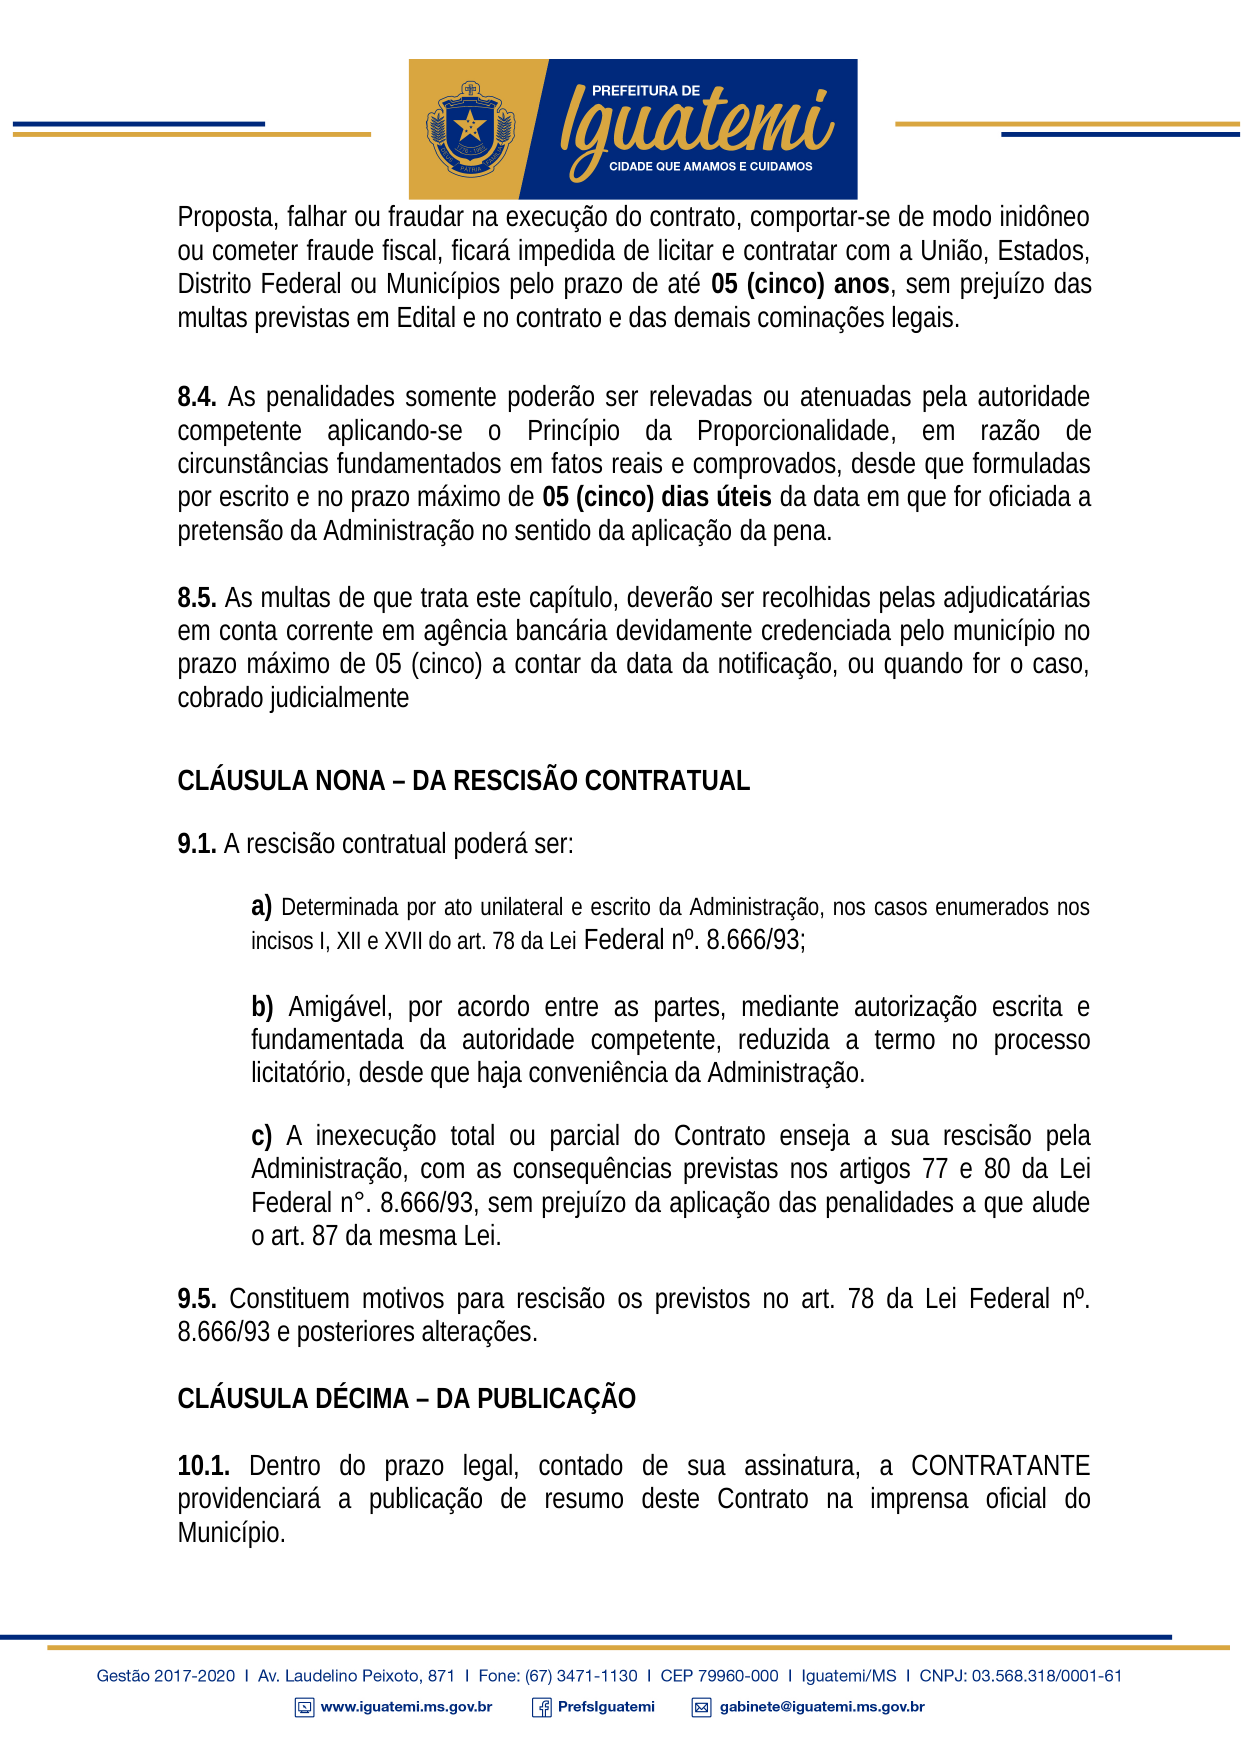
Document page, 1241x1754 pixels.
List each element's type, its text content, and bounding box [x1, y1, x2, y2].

text 8.5. As multas de que trata este capítulo, deverão ser recolhidas pelas adjudicatárias em conta corrente em agência bancária devidamente credenciada pelo município no prazo máximo de 05 (cinco) a contar da data da notificação, ou quando for o caso, cobrado judicialmente [177, 580, 1092, 713]
text c) A inexecução total ou parcial do Contrato enseja a sua rescisão pela Administração, com as consequências previstas nos artigos 77 e 80 da Lei Federal n°. 8.666/93, sem prejuízo da aplicação das penalidades a que alude o art. 87 da mesma Lei. [251, 1118, 1092, 1252]
text 9.5. Constituem motivos para rescisão os previstos no art. 78 da Lei Federal nº. 8.666/93 e posteriores alterações. [177, 1281, 1092, 1348]
text CLÁUSULA DÉCIMA – DA PUBLICAÇÃO [177, 1381, 1092, 1415]
picture [12, 59, 1241, 200]
picture [0, 1625, 1230, 1728]
text 10.1. Dentro do prazo legal, contado de sua assinatura, a CONTRATANTE providenciará a publicação de resumo deste Contrato na imprensa oficial do Município. [177, 1448, 1092, 1548]
text 9.1. A rescisão contratual poderá ser: [177, 826, 1092, 859]
text b) Amigável, por acordo entre as partes, mediante autorização escrita e fundamentada da autoridade competente, reduzida a termo no processo licitatório, desde que haja conveniência da Administração. [251, 989, 1092, 1089]
text 8.4. As penalidades somente poderão ser relevadas ou atenuadas pela autoridade competente aplicando-se o Princípio da Proporcionalidade, em razão de circunstâncias fundamentados em fatos reais e comprovados, desde que formuladas por escrito e no prazo máximo de 05 (cinco) dias úteis da data em que for oficiada a pretensão da Administração no sentido da aplicação da pena. [177, 379, 1092, 546]
subtitle CLÁUSULA NONA – DA RESCISÃO CONTRATUAL [177, 763, 1157, 797]
text a) Determinada por ato unilateral e escrito da Administração, nos casos enumerados nos incisos I, XII e XVII do art. 78 da Lei Federal nº. 8.666/93; [251, 888, 1092, 955]
